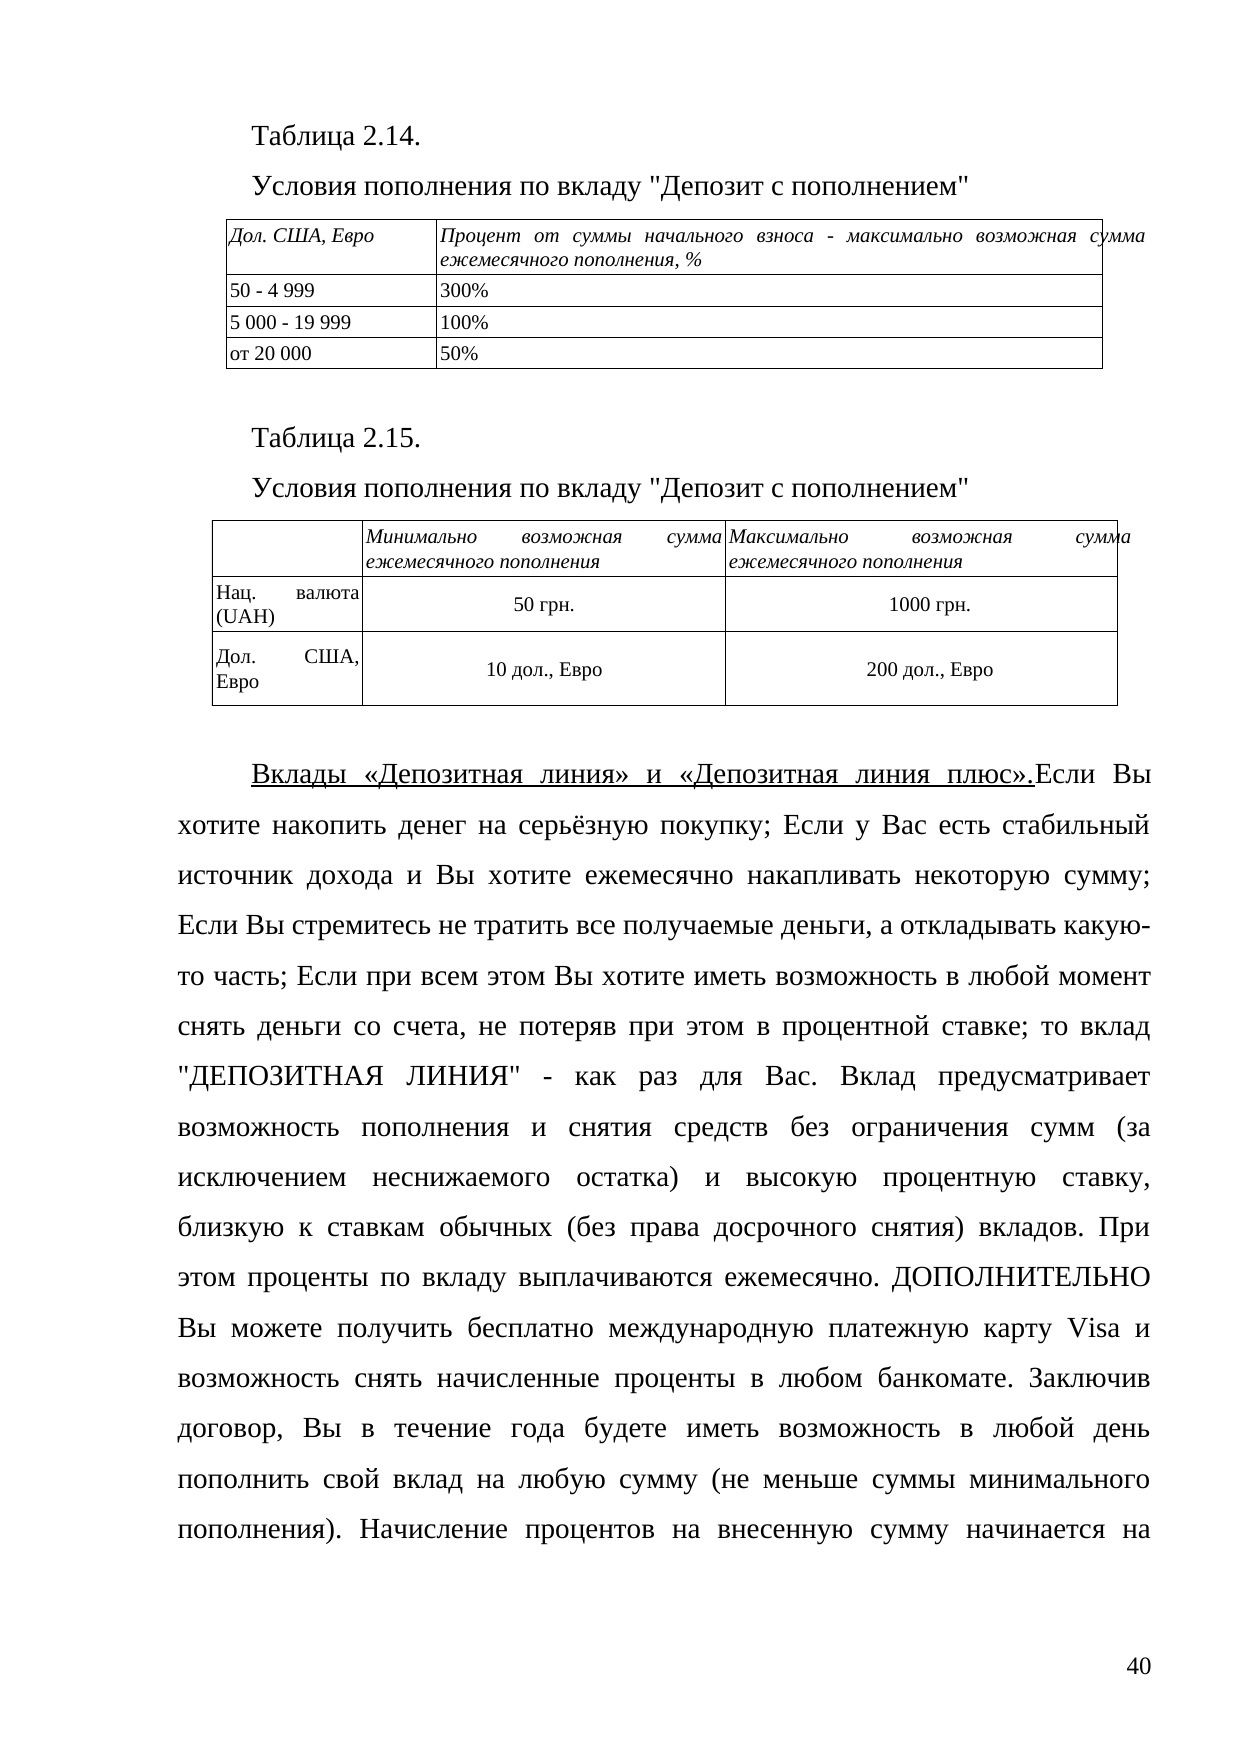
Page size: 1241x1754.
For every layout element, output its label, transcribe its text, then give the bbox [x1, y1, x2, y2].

text Таблица 2.14. [177, 118, 1152, 152]
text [177, 470, 1152, 503]
text Таблица 2.15. [177, 420, 1152, 453]
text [177, 756, 1152, 1545]
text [177, 168, 1152, 202]
